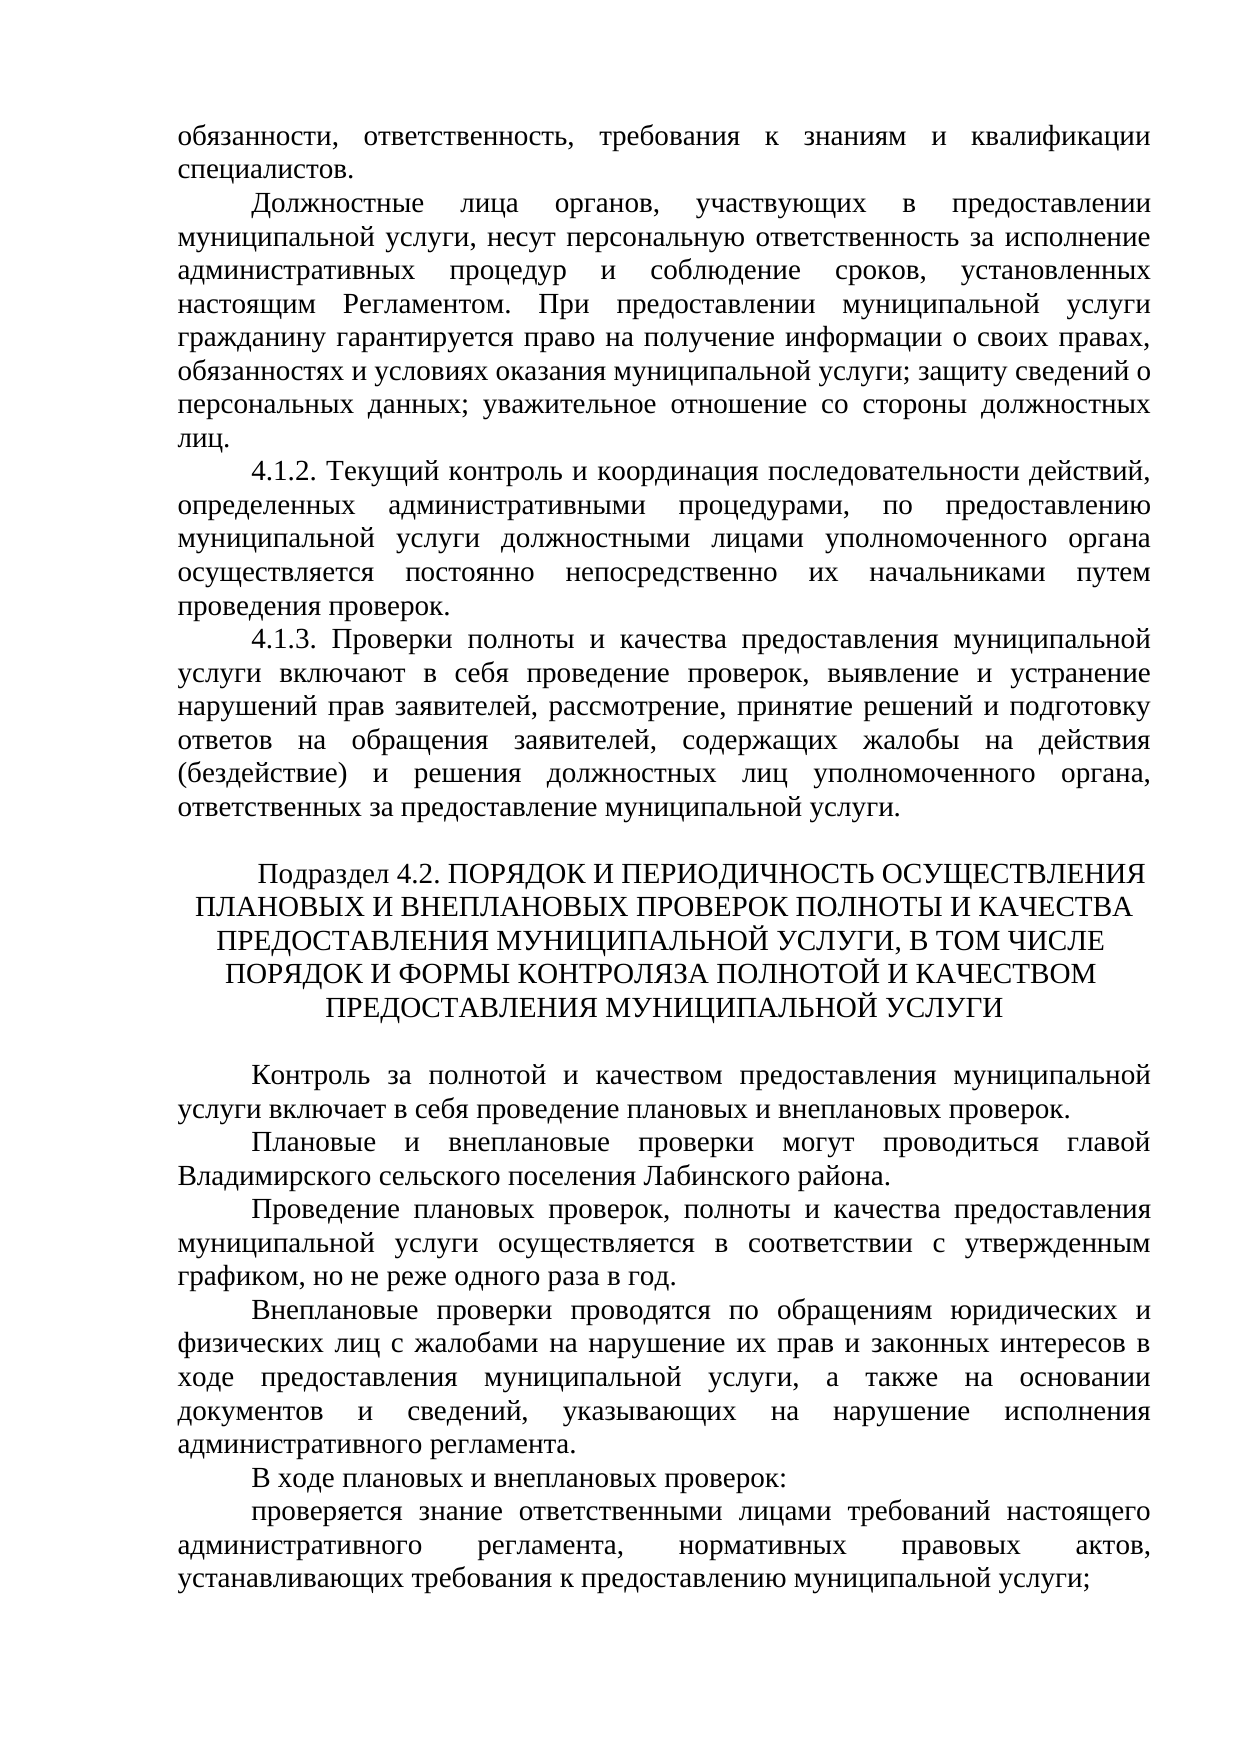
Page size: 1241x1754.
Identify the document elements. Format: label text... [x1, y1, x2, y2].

text Плановые и внеплановые проверки могут проводиться главой Владимирского сельского поселения Лабинского района. [177, 1124, 1152, 1191]
text Должностные лица органов, участвующих в предоставлении муниципальной услуги, несут персональную ответственность за исполнение административных процедур и соблюдение сроков, установленных настоящим Регламентом. При предоставлении муниципальной услуги гражданину гарантируется право на получение информации о своих правах, обязанностях и условиях оказания муниципальной услуги; защиту сведений о персональных данных; уважительное отношение со стороны должностных лиц. [177, 185, 1152, 453]
text Проведение плановых проверок, полноты и качества предоставления муниципальной услуги осуществляется в соответствии с утвержденным графиком, но не реже одного раза в год. [177, 1191, 1152, 1292]
text 4.1.2. Текущий контроль и координация последовательности действий, определенных административными процедурами, по предоставлению муниципальной услуги должностными лицами уполномоченного органа осуществляется постоянно непосредственно их начальниками путем проведения проверок. [177, 453, 1152, 621]
text В ходе плановых и внеплановых проверок: [177, 1460, 1152, 1493]
text Внеплановые проверки проводятся по обращениям юридических и физических лиц с жалобами на нарушение их прав и законных интересов в ходе предоставления муниципальной услуги, а также на основании документов и сведений, указывающих на нарушение исполнения административного регламента. [177, 1292, 1152, 1460]
text Контроль за полнотой и качеством предоставления муниципальной услуги включает в себя проведение плановых и внеплановых проверок. [177, 1057, 1152, 1124]
text 4.1.3. Проверки полноты и качества предоставления муниципальной услуги включают в себя проведение проверок, выявление и устранение нарушений прав заявителей, рассмотрение, принятие решений и подготовку ответов на обращения заявителей, содержащих жалобы на действия (бездействие) и решения должностных лиц уполномоченного органа, ответственных за предоставление муниципальной услуги. [177, 621, 1152, 822]
text Подраздел 4.2. ПОРЯДОК И ПЕРИОДИЧНОСТЬ ОСУЩЕСТВЛЕНИЯ ПЛАНОВЫХ И ВНЕПЛАНОВЫХ ПРОВЕРОК ПОЛНОТЫ И КАЧЕСТВА ПРЕДОСТАВЛЕНИЯ МУНИЦИПАЛЬНОЙ УСЛУГИ, В ТОМ ЧИСЛЕ ПОРЯДОК И ФОРМЫ КОНТРОЛЯЗА ПОЛНОТОЙ И КАЧЕСТВОМ ПРЕДОСТАВЛЕНИЯ МУНИЦИПАЛЬНОЙ УСЛУГИ [177, 856, 1152, 1024]
text проверяется знание ответственными лицами требований настоящего административного регламента, нормативных правовых актов, устанавливающих требования к предоставлению муниципальной услуги; [177, 1493, 1152, 1594]
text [177, 118, 1152, 185]
